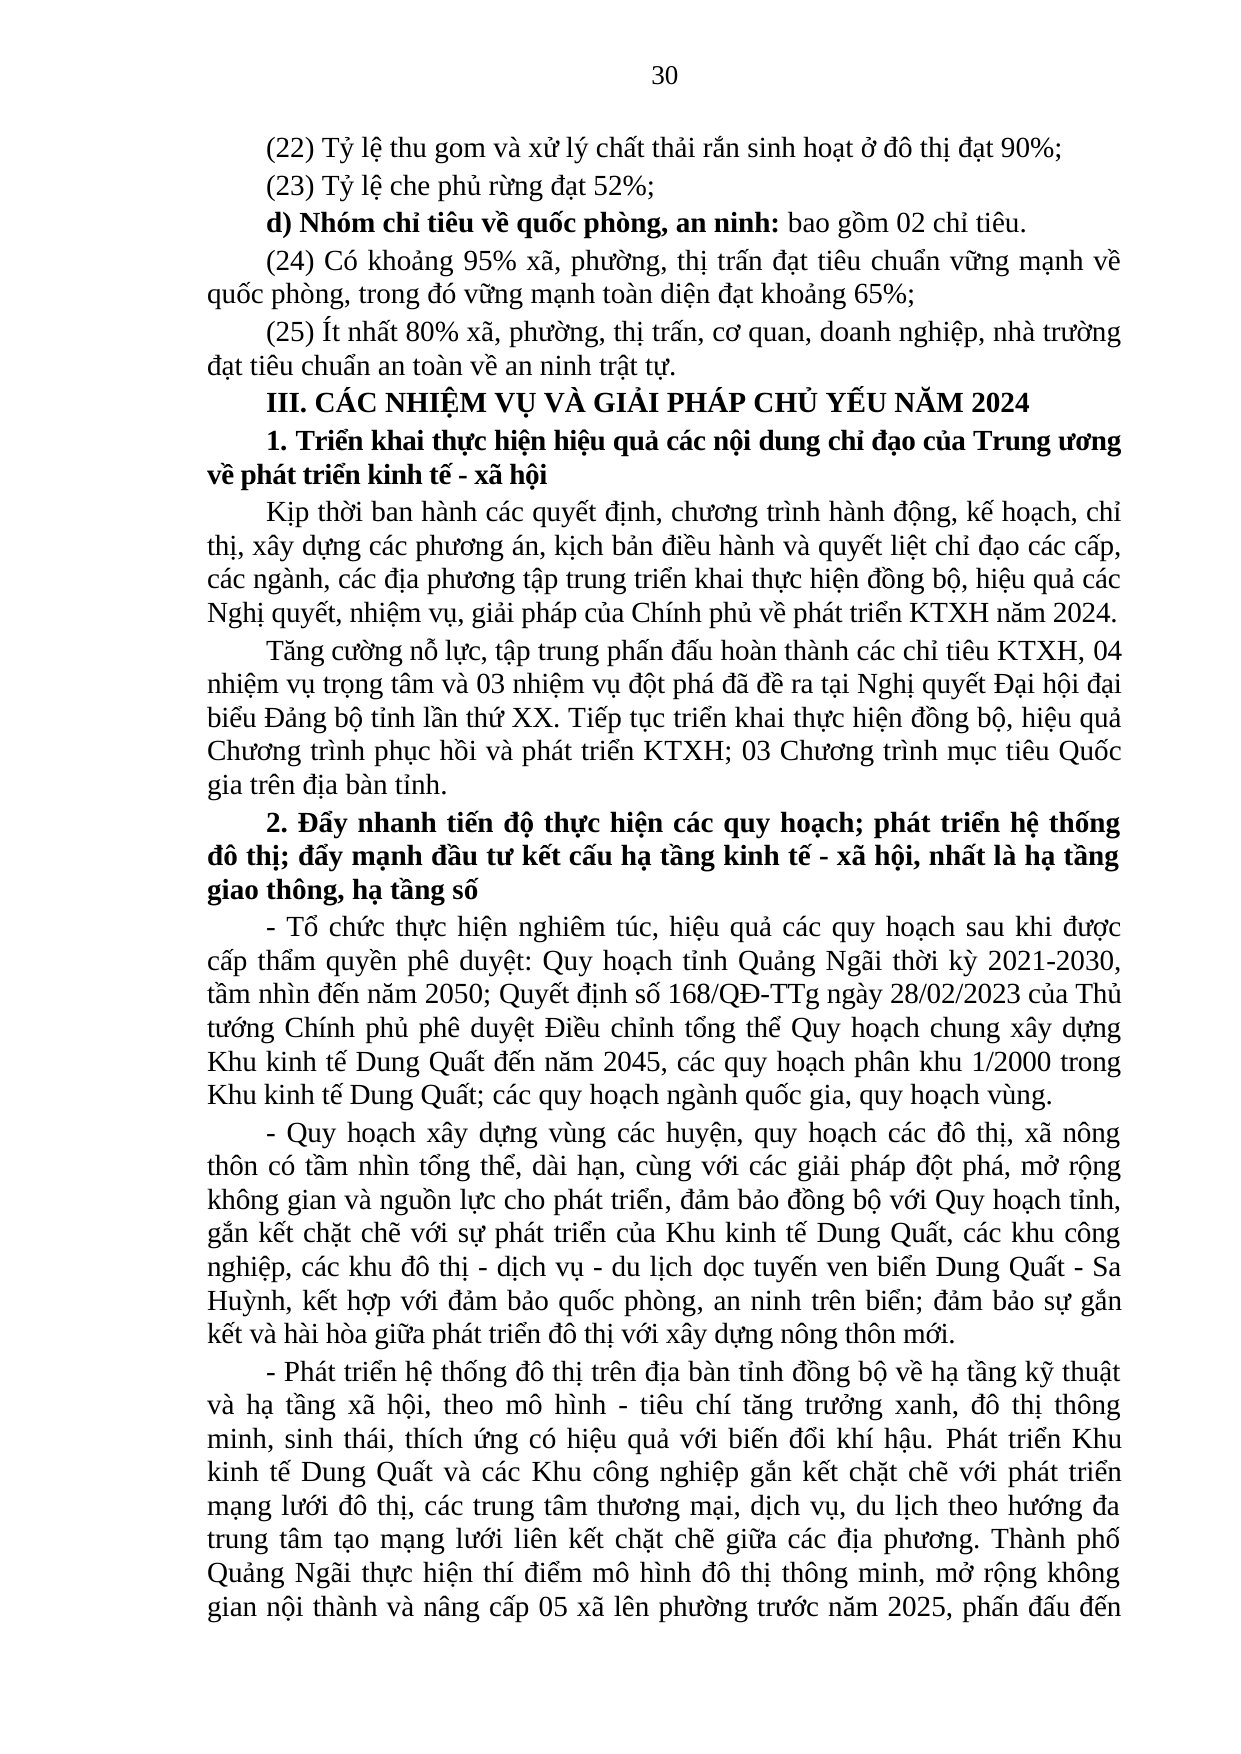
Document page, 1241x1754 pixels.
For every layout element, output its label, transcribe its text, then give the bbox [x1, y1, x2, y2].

text Tăng cường nỗ lực, tập trung phấn đấu hoàn thành các chỉ tiêu KTXH, 04 nhiệm vụ trọng tâm và 03 nhiệm vụ đột phá đã đề ra tại Nghị quyết Đại hội đại biểu Đảng bộ tỉnh lần thứ XX. Tiếp tục triển khai thực hiện đồng bộ, hiệu quả Chương trình phục hồi và phát triển KTXH; 03 Chương trình mục tiêu Quốc gia trên địa bàn tỉnh. [207, 633, 1122, 801]
text (24) Có khoảng 95% xã, phường, thị trấn đạt tiêu chuẩn vững mạnh về quốc phòng, trong đó vững mạnh toàn diện đạt khoảng 65%; [207, 243, 1122, 310]
text 2. Đẩy nhanh tiến độ thực hiện các quy hoạch; phát triển hệ thống đô thị; đẩy mạnh đầu tư kết cấu hạ tầng kinh tế - xã hội, nhất là hạ tầng giao thông, hạ tầng số [207, 805, 1122, 905]
text d) Nhóm chỉ tiêu về quốc phòng, an ninh: bao gồm 02 chỉ tiêu. [207, 205, 1122, 239]
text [207, 1354, 1122, 1622]
text - Tổ chức thực hiện nghiêm túc, hiệu quả các quy hoạch sau khi được cấp thẩm quyền phê duyệt: Quy hoạch tỉnh Quảng Ngãi thời kỳ 2021-2030, tầm nhìn đến năm 2050; Quyết định số 168/QĐ-TTg ngày 28/02/2023 của Thủ tướng Chính phủ phê duyệt Điều chỉnh tổng thể Quy hoạch chung xây dựng Khu kinh tế Dung Quất đến năm 2045, các quy hoạch phân khu 1/2000 trong Khu kinh tế Dung Quất; các quy hoạch ngành quốc gia, quy hoạch vùng. [207, 909, 1122, 1111]
text (22) Tỷ lệ thu gom và xử lý chất thải rắn sinh hoạt ở đô thị đạt 90%; [207, 130, 1122, 163]
text - Quy hoạch xây dựng vùng các huyện, quy hoạch các đô thị, xã nông thôn có tầm nhìn tổng thể, dài hạn, cùng với các giải pháp đột phá, mở rộng không gian và nguồn lực cho phát triển, đảm bảo đồng bộ với Quy hoạch tỉnh, gắn kết chặt chẽ với sự phát triển của Khu kinh tế Dung Quất, các khu công nghiệp, các khu đô thị - dịch vụ - du lịch dọc tuyến ven biển Dung Quất - Sa Huỳnh, kết hợp với đảm bảo quốc phòng, an ninh trên biển; đảm bảo sự gắn kết và hài hòa giữa phát triển đô thị với xây dựng nông thôn mới. [207, 1115, 1122, 1350]
text Kịp thời ban hành các quyết định, chương trình hành động, kế hoạch, chỉ thị, xây dựng các phương án, kịch bản điều hành và quyết liệt chỉ đạo các cấp, các ngành, các địa phương tập trung triển khai thực hiện đồng bộ, hiệu quả các Nghị quyết, nhiệm vụ, giải pháp của Chính phủ về phát triển KTXH năm 2024. [207, 494, 1122, 629]
text 1. Triển khai thực hiện hiệu quả các nội dung chỉ đạo của Trung ương về phát triển kinh tế - xã hội [207, 423, 1122, 490]
text (23) Tỷ lệ che phủ rừng đạt 52%; [207, 168, 1122, 201]
text III. CÁC NHIỆM VỤ VÀ GIẢI PHÁP CHỦ YẾU NĂM 2024 [207, 386, 1122, 419]
text (25) Ít nhất 80% xã, phường, thị trấn, cơ quan, doanh nghiệp, nhà trường đạt tiêu chuẩn an toàn về an ninh trật tự. [207, 314, 1122, 381]
